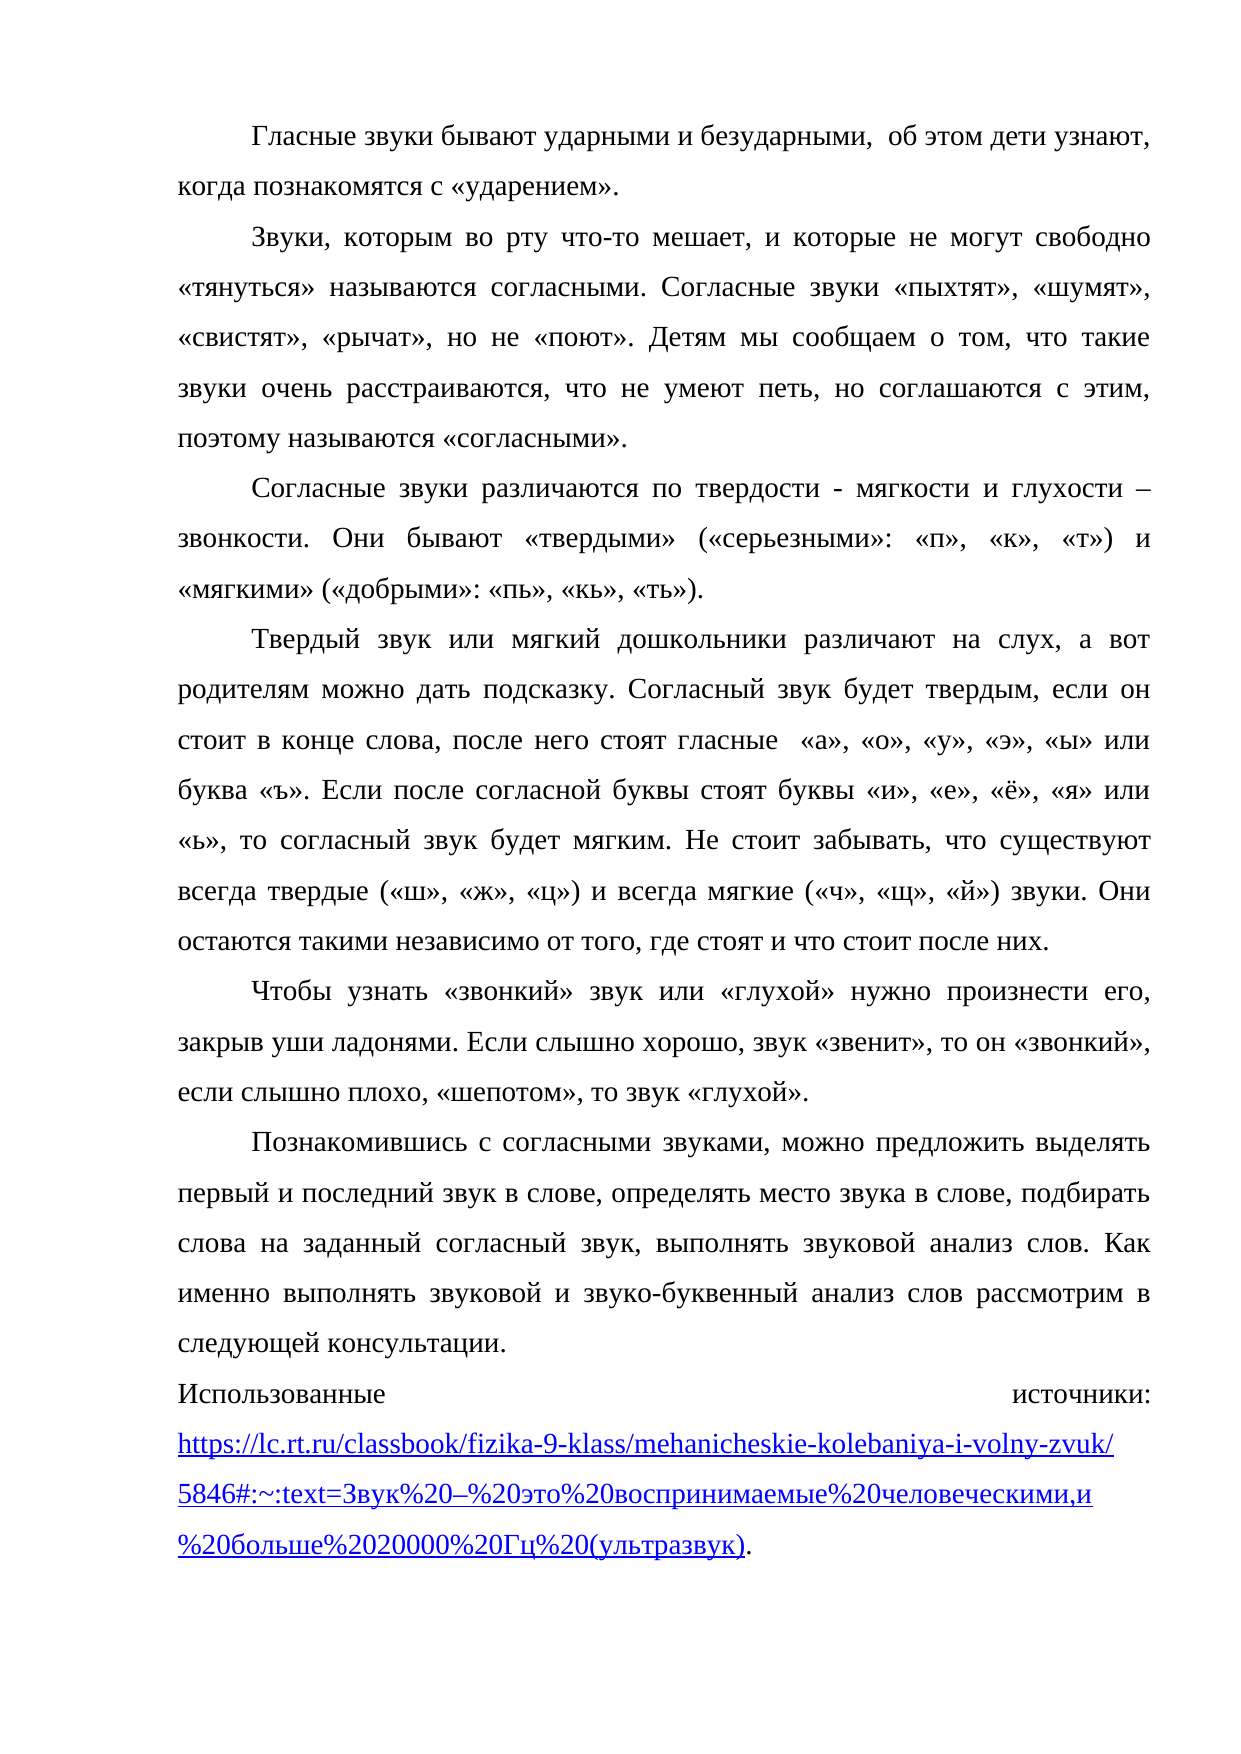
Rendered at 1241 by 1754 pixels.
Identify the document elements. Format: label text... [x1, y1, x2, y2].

text Использованные источники: https://lc.rt.ru/classbook/fizika-9-klass/mehanicheskie-kolebaniya-i-volny-zvuk/5846#:~:text=Звук%20–%20это%20воспринимаемые%20человеческими,и%20больше%2020000%20Гц%20(ультразвук). [177, 1376, 1152, 1560]
text Гласные звуки бывают ударными и безударными, об этом дети узнают, когда познакомятся с «ударением». [177, 118, 1152, 202]
text Чтобы узнать «звонкий» звук или «глухой» нужно произнести его, закрыв уши ладонями. Если слышно хорошо, звук «звенит», то он «звонкий», если слышно плохо, «шепотом», то звук «глухой». [177, 973, 1152, 1108]
text Твердый звук или мягкий дошкольники различают на слух, а вот родителям можно дать подсказку. Согласный звук будет твердым, если он стоит в конце слова, после него стоят гласные «а», «о», «у», «э», «ы» или буква «ъ». Если после согласной буквы стоят буквы «и», «е», «ё», «я» или «ь», то согласный звук будет мягким. Не стоит забывать, что существуют всегда твердые («ш», «ж», «ц») и всегда мягкие («ч», «щ», «й») звуки. Они остаются такими независимо от того, где стоят и что стоит после них. [177, 621, 1152, 957]
text Познакомившись с согласными звуками, можно предложить выделять первый и последний звук в слове, определять место звука в слове, подбирать слова на заданный согласный звук, выполнять звуковой анализ слов. Как именно выполнять звуковой и звуко-буквенный анализ слов рассмотрим в следующей консультации. [177, 1124, 1152, 1359]
text Согласные звуки различаются по твердости - мягкости и глухости –звонкости. Они бывают «твердыми» («серьезными»: «п», «к», «т») и «мягкими» («добрыми»: «пь», «кь», «ть»). [177, 470, 1152, 604]
text Звуки, которым во рту что-то мешает, и которые не могут свободно «тянуться» называются согласными. Согласные звуки «пыхтят», «шумят», «свистят», «рычат», но не «поют». Детям мы сообщаем о том, что такие звуки очень расстраиваются, что не умеют петь, но соглашаются с этим, поэтому называются «согласными». [177, 219, 1152, 453]
